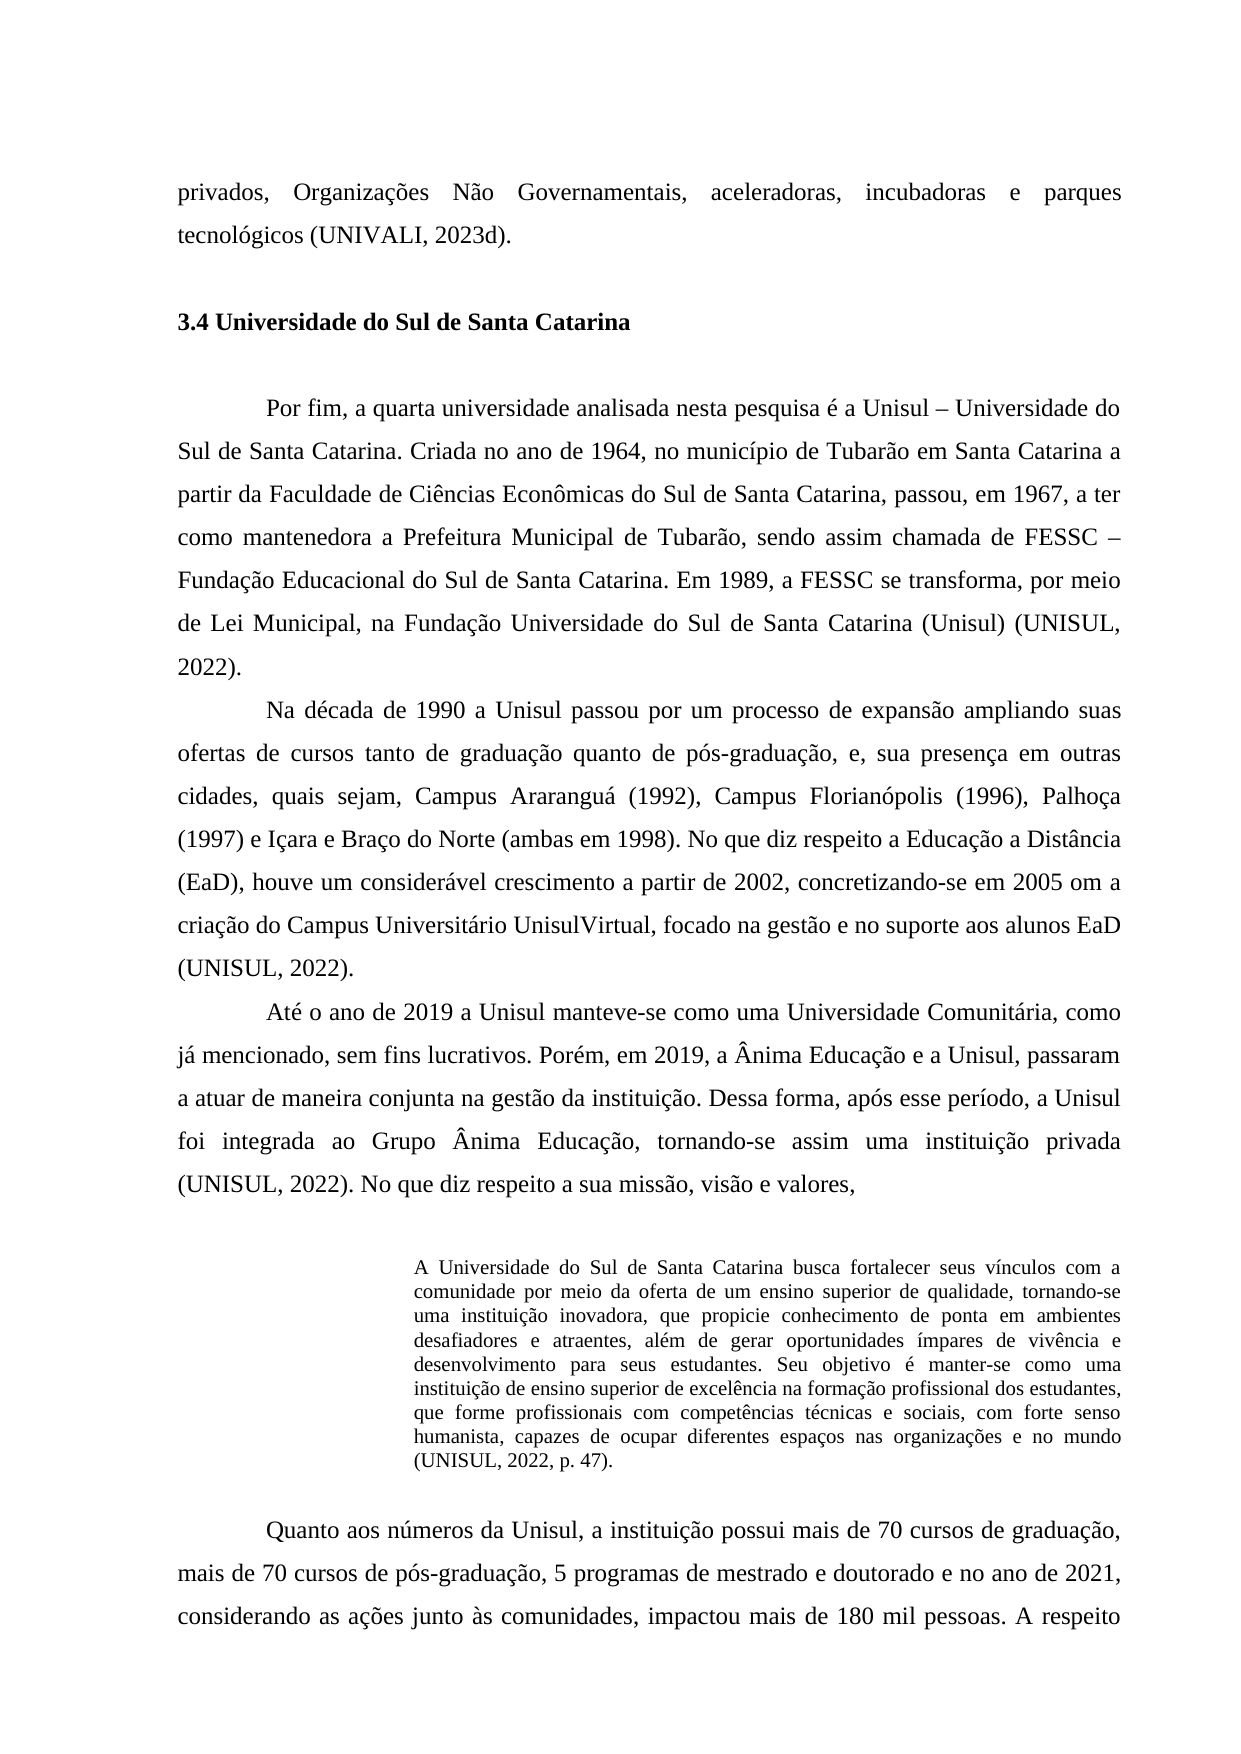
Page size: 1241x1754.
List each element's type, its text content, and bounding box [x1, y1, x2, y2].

text Por fim, a quarta universidade analisada nesta pesquisa é a Unisul – Universidade do Sul de Santa Catarina. Criada no ano de 1964, no município de Tubarão em Santa Catarina a partir da Faculdade de Ciências Econômicas do Sul de Santa Catarina, passou, em 1967, a ter como mantenedora a Prefeitura Municipal de Tubarão, sendo assim chamada de FESSC – Fundação Educacional do Sul de Santa Catarina. Em 1989, a FESSC se transforma, por meio de Lei Municipal, na Fundação Universidade do Sul de Santa Catarina (Unisul) (UNISUL, 2022). [177, 393, 1122, 680]
text Até o ano de 2019 a Unisul manteve-se como uma Universidade Comunitária, como já mencionado, sem fins lucrativos. Porém, em 2019, a Ânima Educação e a Unisul, passaram a atuar de maneira conjunta na gestão da instituição. Dessa forma, após esse período, a Unisul foi integrada ao Grupo Ânima Educação, tornando-se assim uma instituição privada (UNISUL, 2022). No que diz respeito a sua missão, visão e valores, [177, 997, 1122, 1198]
text Na década de 1990 a Unisul passou por um processo de expansão ampliando suas ofertas de cursos tanto de graduação quanto de pós-graduação, e, sua presença em outras cidades, quais sejam, Campus Araranguá (1992), Campus Florianópolis (1996), Palhoça (1997) e Içara e Braço do Norte (ambas em 1998). No que diz respeito a Educação a Distância (EaD), houve um considerável crescimento a partir de 2002, concretizando-se em 2005 om a criação do Campus Universitário UnisulVirtual, focado na gestão e no suporte aos alunos EaD (UNISUL, 2022). [177, 695, 1122, 982]
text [177, 177, 1122, 249]
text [177, 1515, 1122, 1630]
text A Universidade do Sul de Santa Catarina busca fortalecer seus vínculos com a comunidade por meio da oferta de um ensino superior de qualidade, tornando-se uma instituição inovadora, que propicie conhecimento de ponta em ambientes desafiadores e atraentes, além de gerar oportunidades ímpares de vivência e desenvolvimento para seus estudantes. Seu objetivo é manter-se como uma instituição de ensino superior de excelência na formação profissional dos estudantes, que forme profissionais com competências técnicas e sociais, com forte senso humanista, capazes de ocupar diferentes espaços nas organizações e no mundo (UNISUL, 2022, p. 47). [413, 1255, 1122, 1472]
text 3.4 Universidade do Sul de Santa Catarina [177, 307, 1122, 335]
